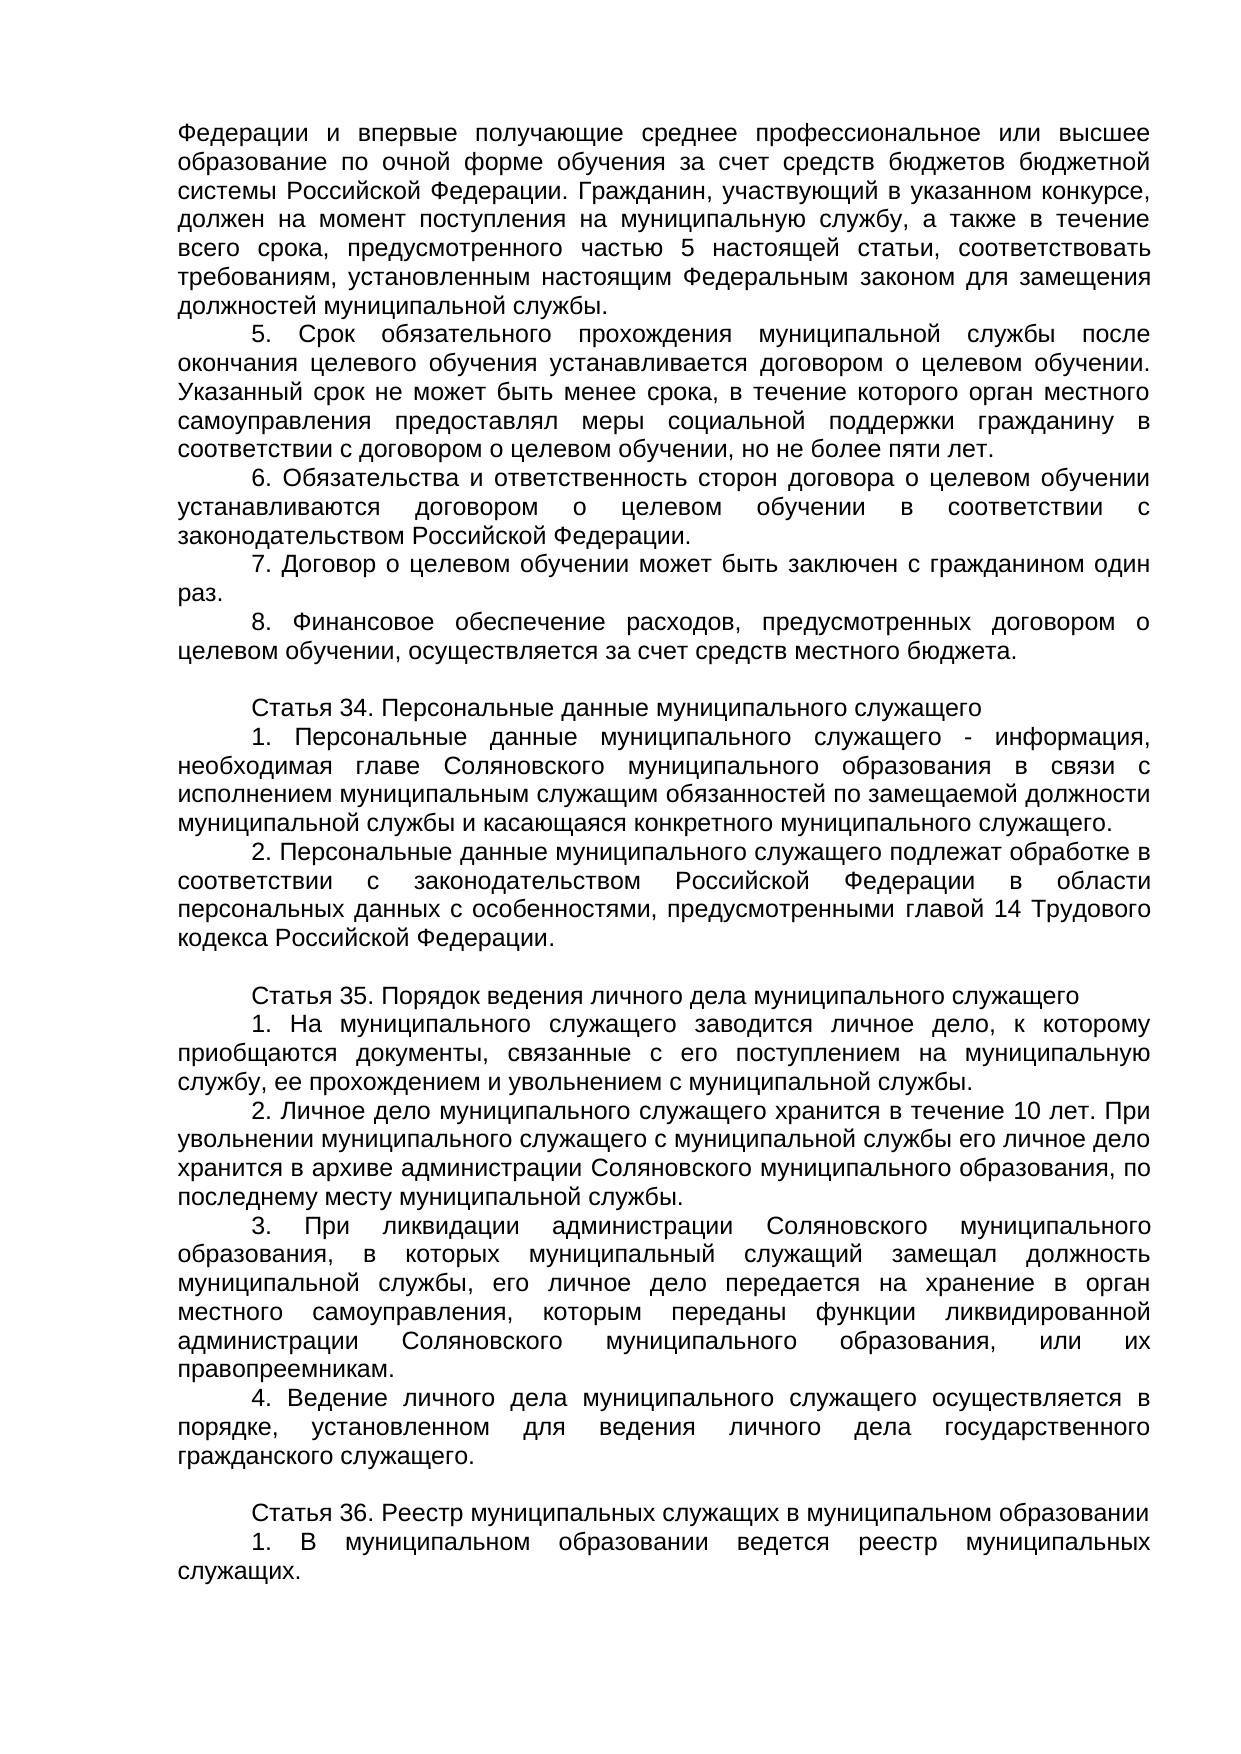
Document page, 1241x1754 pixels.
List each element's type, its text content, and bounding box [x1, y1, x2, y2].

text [177, 118, 1152, 319]
text 2. Персональные данные муниципального служащего подлежат обработке в соответствии с законодательством Российской Федерации в области персональных данных с особенностями, предусмотренными главой 14 Трудового кодекса Российской Федерации. [177, 837, 1152, 952]
text 3. При ликвидации администрации Соляновского муниципального образования, в которых муниципальный служащий замещал должность муниципальной службы, его личное дело передается на хранение в орган местного самоуправления, которым переданы функции ликвидированной администрации Соляновского муниципального образования, или их правопреемникам. [177, 1211, 1152, 1383]
text 8. Финансовое обеспечение расходов, предусмотренных договором о целевом обучении, осуществляется за счет средств местного бюджета. [177, 607, 1152, 664]
text 1. В муниципальном образовании ведется реестр муниципальных служащих. [177, 1527, 1152, 1584]
text 2. Личное дело муниципального служащего хранится в течение 10 лет. При увольнении муниципального служащего с муниципальной службы его личное дело хранится в архиве администрации Соляновского муниципального образования, по последнему месту муниципальной службы. [177, 1096, 1152, 1211]
text 4. Ведение личного дела муниципального служащего осуществляется в порядке, установленном для ведения личного дела государственного гражданского служащего. [177, 1383, 1152, 1469]
text Статья 34. Персональные данные муниципального служащего [177, 693, 1152, 722]
text Статья 35. Порядок ведения личного дела муниципального служащего [177, 981, 1152, 1009]
text Статья 36. Реестр муниципальных служащих в муниципальном образовании [177, 1498, 1152, 1527]
text 1. Персональные данные муниципального служащего - информация, необходимая главе Соляновского муниципального образования в связи с исполнением муниципальным служащим обязанностей по замещаемой должности муниципальной службы и касающаяся конкретного муниципального служащего. [177, 722, 1152, 837]
text 6. Обязательства и ответственность сторон договора о целевом обучении устанавливаются договором о целевом обучении в соответствии с законодательством Российской Федерации. [177, 463, 1152, 549]
text 7. Договор о целевом обучении может быть заключен с гражданином один раз. [177, 549, 1152, 607]
text 1. На муниципального служащего заводится личное дело, к которому приобщаются документы, связанные с его поступлением на муниципальную службу, ее прохождением и увольнением с муниципальной службы. [177, 1009, 1152, 1096]
text 5. Срок обязательного прохождения муниципальной службы после окончания целевого обучения устанавливается договором о целевом обучении. Указанный срок не может быть менее срока, в течение которого орган местного самоуправления предоставлял меры социальной поддержки гражданину в соответствии с договором о целевом обучении, но не более пяти лет. [177, 319, 1152, 463]
